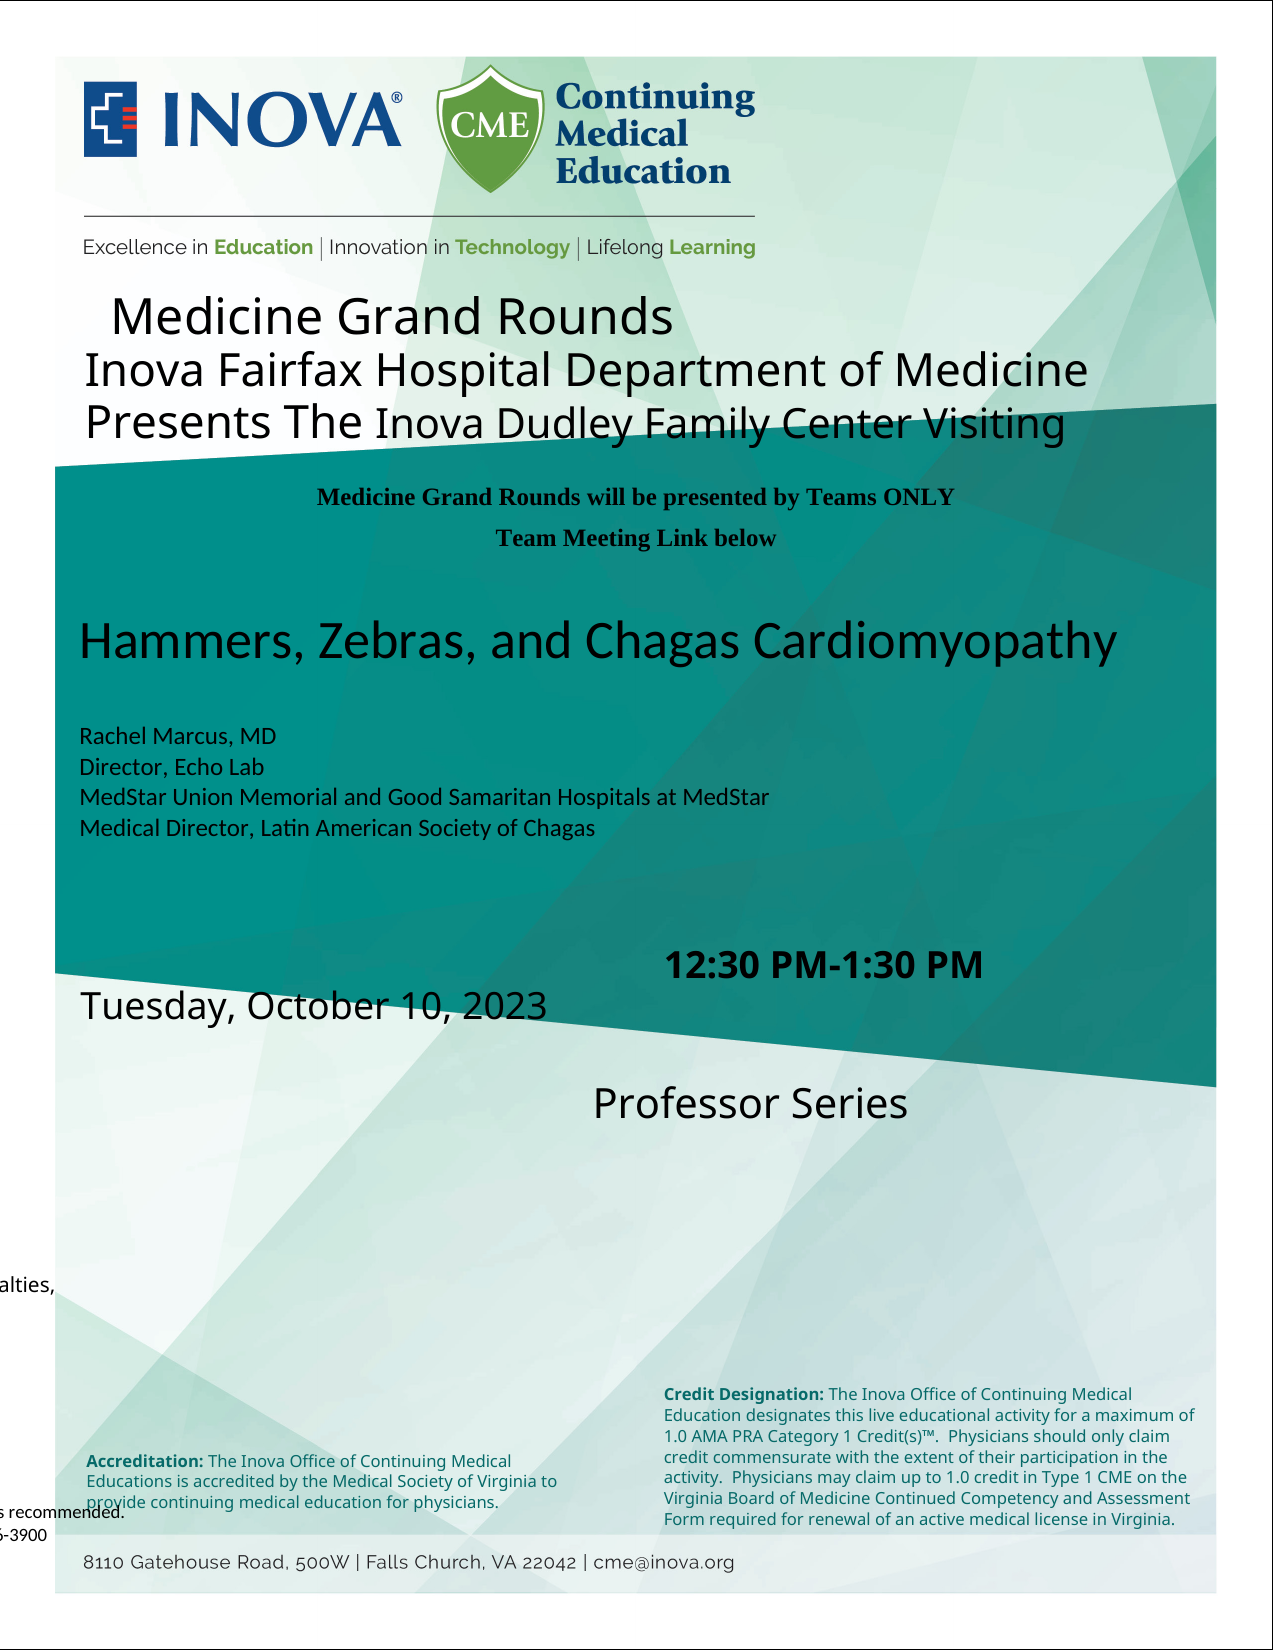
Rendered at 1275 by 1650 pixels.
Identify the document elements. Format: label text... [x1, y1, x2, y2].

text Medicine Grand Rounds [84, 292, 1200, 344]
picture [0, 1, 1272, 1649]
text Inova Fairfax Hospital Department of Medicine Presents The Inova Dudley Family Center Visiting Professor Series [84, 344, 1200, 1128]
